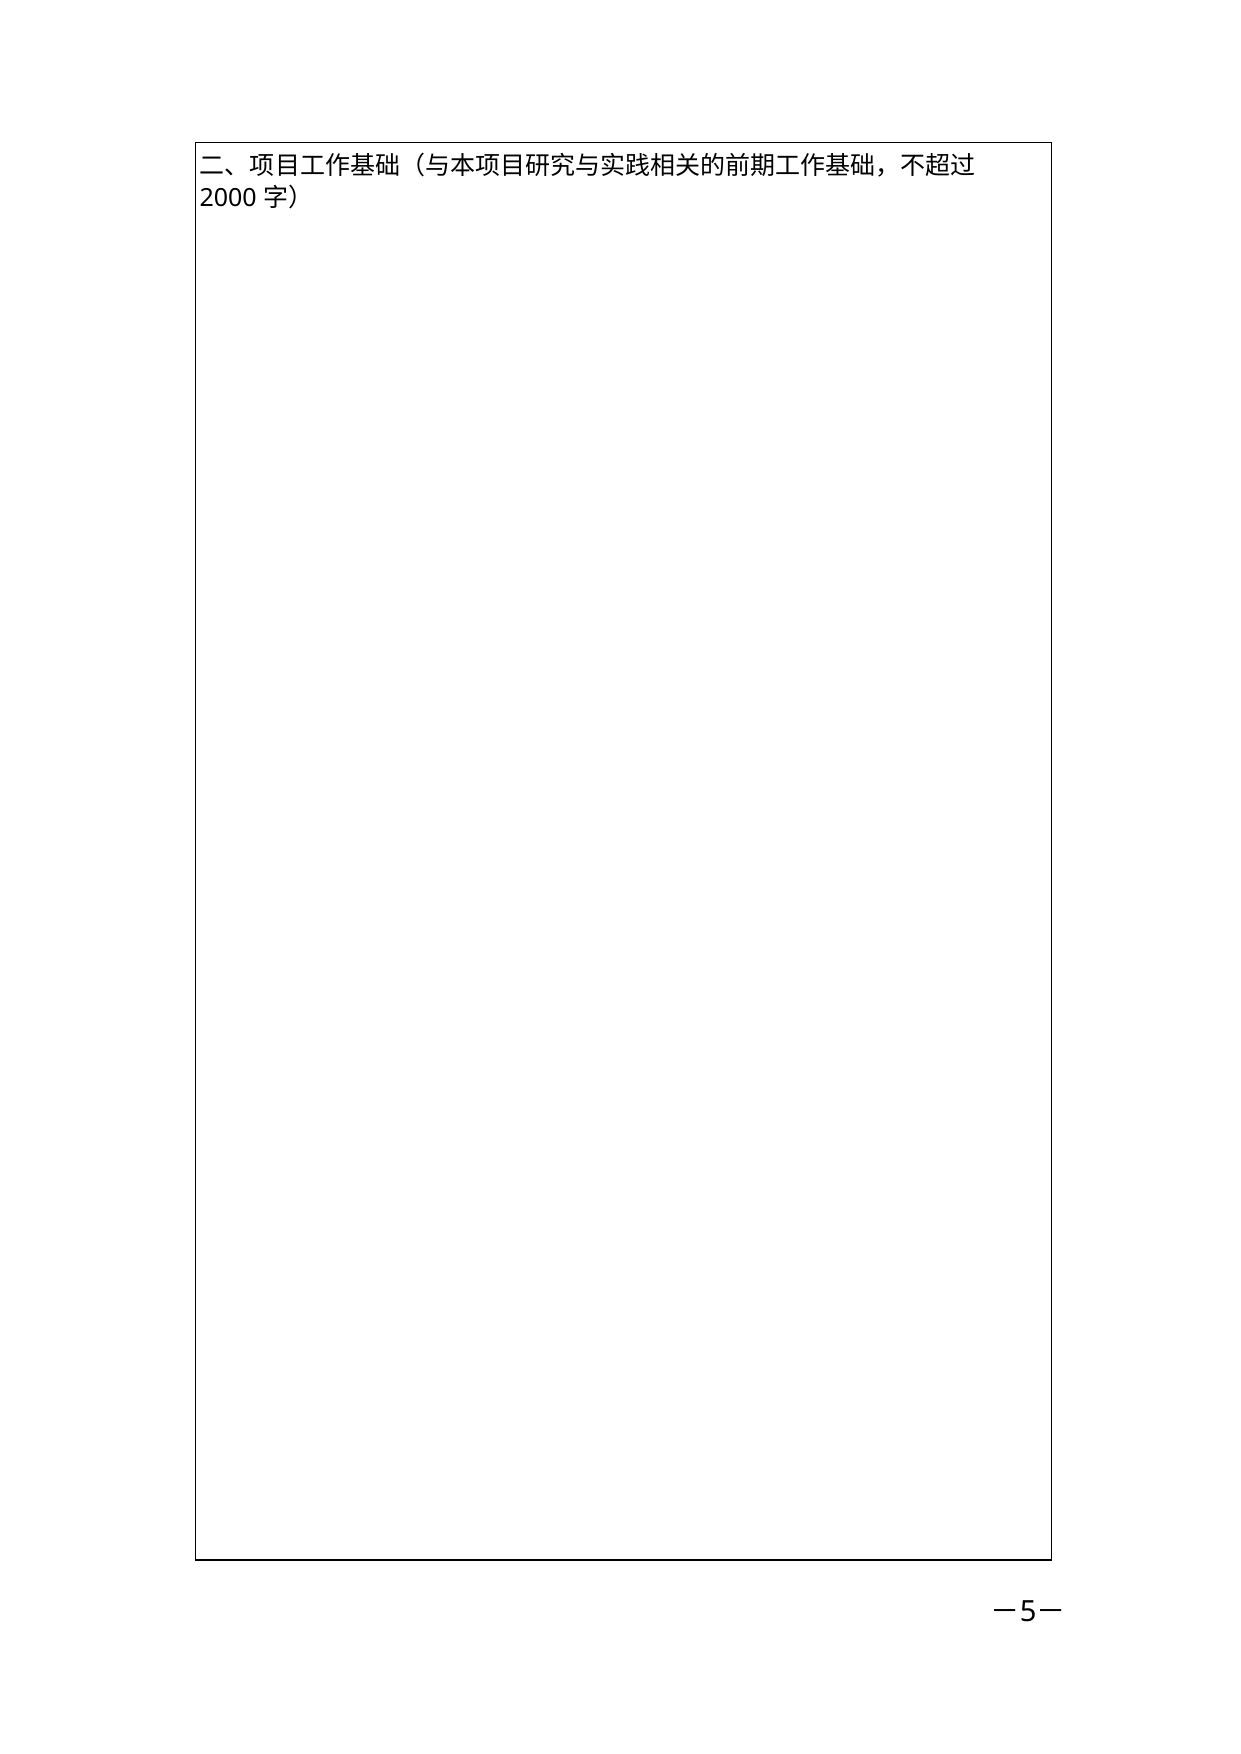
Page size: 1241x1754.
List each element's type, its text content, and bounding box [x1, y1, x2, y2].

text 二、项目工作基础（与本项目研究与实践相关的前期工作基础，不超过 2000 字） [199, 148, 1033, 213]
